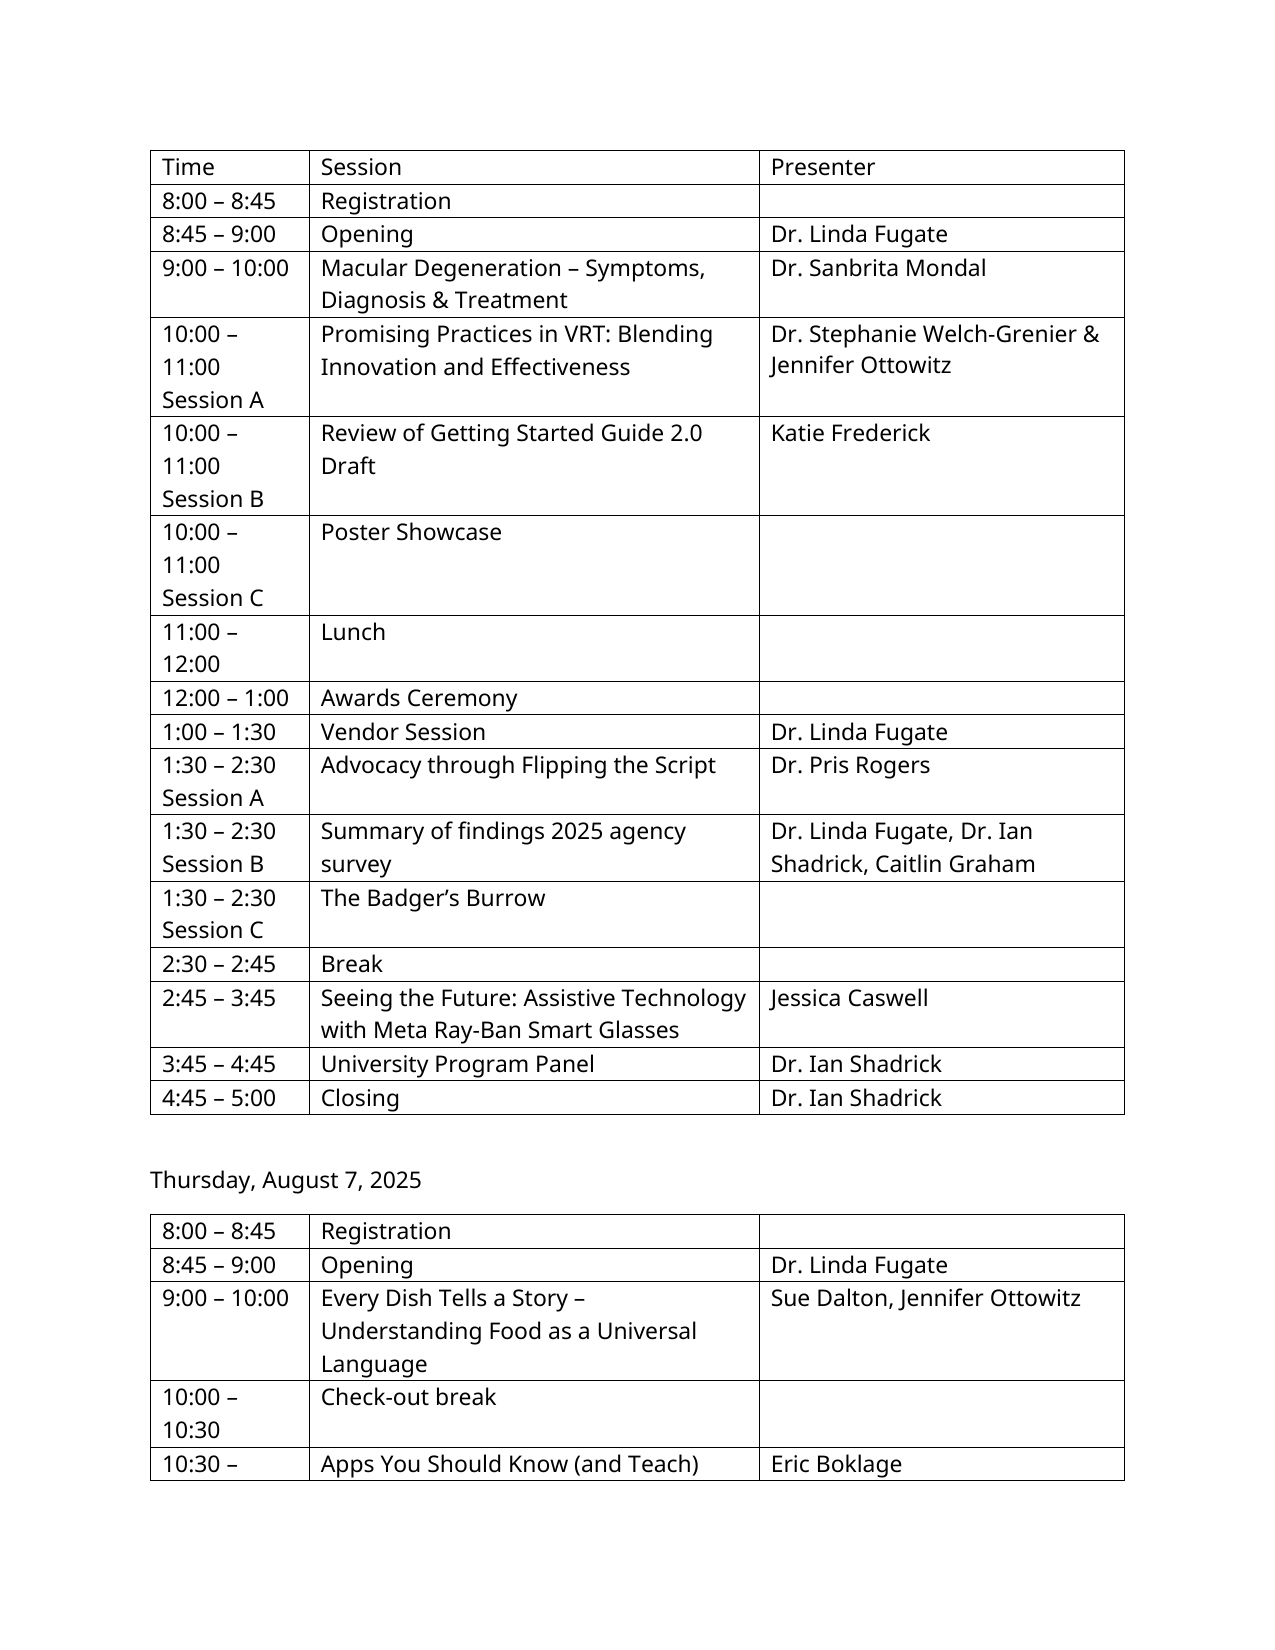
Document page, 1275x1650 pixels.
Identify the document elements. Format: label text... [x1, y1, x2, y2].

text Thursday, August 7, 2025 [150, 1164, 1125, 1196]
table_cell [760, 682, 1124, 714]
table_cell Dr. Linda Fugate, Dr. Ian Shadrick, Caitlin Graham [760, 815, 1124, 881]
table_header Presenter [760, 151, 1124, 183]
table_cell Dr. Linda Fugate [760, 715, 1124, 748]
table_cell 1:30 – 2:30 Session A [151, 749, 309, 814]
table_cell [760, 516, 1124, 614]
table_cell Opening [310, 1249, 759, 1281]
table_cell 1:00 – 1:30 [151, 715, 309, 748]
table_cell University Program Panel [310, 1048, 759, 1080]
table_cell 10:30 – 12:00 [151, 1448, 309, 1480]
table_cell Every Dish Tells a Story – Understanding Food as a Universal Language [310, 1282, 759, 1380]
table_cell Eric Boklage [760, 1448, 1124, 1480]
table_cell Dr. Pris Rogers [760, 749, 1124, 814]
table_header [760, 1215, 1124, 1247]
table_cell 2:30 – 2:45 [151, 948, 309, 981]
table_cell 11:00 – 12:00 [151, 616, 309, 681]
table_cell Promising Practices in VRT: Blending Innovation and Effectiveness [310, 318, 759, 416]
table_cell Awards Ceremony [310, 682, 759, 714]
table_cell 1:30 – 2:30 Session B [151, 815, 309, 881]
table_cell Dr. Ian Shadrick [760, 1048, 1124, 1080]
table_cell Check-out break [310, 1381, 759, 1447]
table_cell [760, 616, 1124, 681]
table_cell Summary of findings 2025 agency survey [310, 815, 759, 881]
table_cell 10:00 – 11:00 Session C [151, 516, 309, 614]
table_cell Lunch [310, 616, 759, 681]
table_cell Break [310, 948, 759, 981]
table_cell Dr. Ian Shadrick [760, 1081, 1124, 1114]
table_cell [760, 185, 1124, 217]
table_cell Dr. Linda Fugate [760, 218, 1124, 251]
table_cell 10:00 – 11:00 Session A [151, 318, 309, 416]
table_cell Sue Dalton, Jennifer Ottowitz [760, 1282, 1124, 1380]
table_cell 3:45 – 4:45 [151, 1048, 309, 1080]
table_cell 8:00 – 8:45 [151, 185, 309, 217]
table_header 8:00 – 8:45 [151, 1215, 309, 1247]
table_cell 2:45 – 3:45 [151, 982, 309, 1047]
table_cell Jessica Caswell [760, 982, 1124, 1047]
table_cell Poster Showcase [310, 516, 759, 614]
table_cell Seeing the Future: Assistive Technology with Meta Ray-Ban Smart Glasses [310, 982, 759, 1047]
table_cell Dr. Linda Fugate [760, 1249, 1124, 1281]
table_cell [760, 948, 1124, 981]
table_cell Advocacy through Flipping the Script [310, 749, 759, 814]
table_cell Vendor Session [310, 715, 759, 748]
table_header Registration [310, 1215, 759, 1247]
table_cell The Badger’s Burrow [310, 882, 759, 947]
table_cell 1:30 – 2:30 Session C [151, 882, 309, 947]
table_cell Registration [310, 185, 759, 217]
table_cell 4:45 – 5:00 [151, 1081, 309, 1114]
table_cell [760, 1381, 1124, 1447]
table_cell 8:45 – 9:00 [151, 218, 309, 251]
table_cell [310, 1448, 759, 1480]
table_cell 9:00 – 10:00 [151, 1282, 309, 1380]
table_cell [760, 882, 1124, 947]
table_cell Opening [310, 218, 759, 251]
table_cell 10:00 – 11:00 Session B [151, 417, 309, 515]
table_cell Dr. Sanbrita Mondal [760, 252, 1124, 317]
table_cell Katie Frederick [760, 417, 1124, 515]
table_cell Review of Getting Started Guide 2.0 Draft [310, 417, 759, 515]
table_cell Macular Degeneration – Symptoms, Diagnosis & Treatment [310, 252, 759, 317]
table_header Session [310, 151, 759, 183]
table_cell 12:00 – 1:00 [151, 682, 309, 714]
table_cell 9:00 – 10:00 [151, 252, 309, 317]
table_cell 8:45 – 9:00 [151, 1249, 309, 1281]
table_cell Closing [310, 1081, 759, 1114]
table_header Time [151, 151, 309, 183]
table_cell 10:00 – 10:30 [151, 1381, 309, 1447]
table_cell Dr. Stephanie Welch-Grenier & Jennifer Ottowitz [760, 318, 1124, 416]
